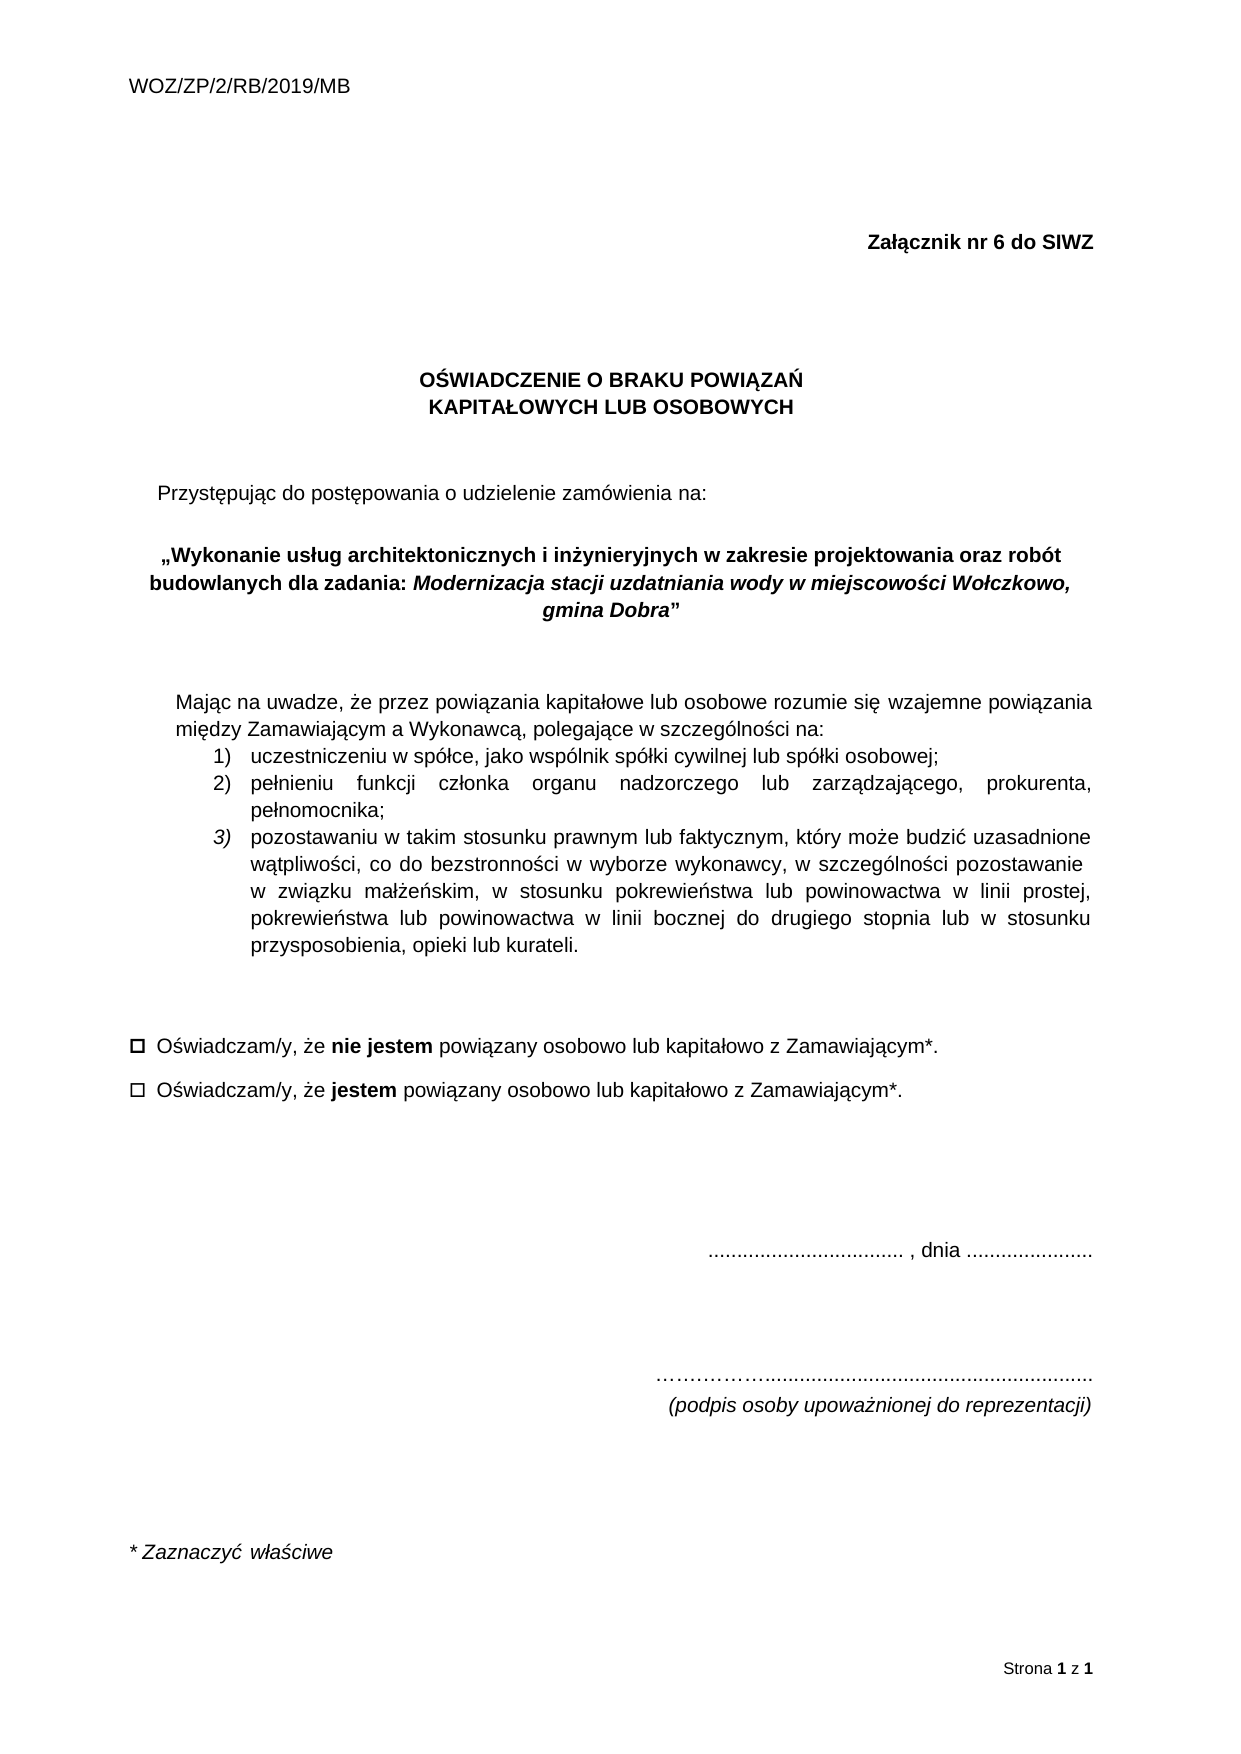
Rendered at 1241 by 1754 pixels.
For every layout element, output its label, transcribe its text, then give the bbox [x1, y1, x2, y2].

list pozostawaniu w takim stosunku prawnym lub faktycznym, który może budzić uzasadnione wątpliwości, co do bezstronności w wyborze wykonawcy, w szczególności pozostawanie w związku małżeńskim, w stosunku pokrewieństwa lub powinowactwa w linii prostej, pokrewieństwa lub powinowactwa w linii bocznej do drugiego stopnia lub w stosunku przysposobienia, opieki lub kurateli. [213, 824, 1092, 956]
text OŚWIADCZENIE O BRAKU POWIĄZAŃ [128, 367, 1094, 391]
text .................................. , dnia ...................... [128, 1238, 1094, 1262]
text …….………......................................................... [128, 1362, 1094, 1386]
text Przystępując do postępowania o udzielenie zamówienia na: [157, 481, 1094, 505]
text □ Oświadczam/y, że nie jestem powiązany osobowo lub kapitałowo z Zamawiającym*. [128, 1025, 1094, 1061]
text (podpis osoby upoważnionej do reprezentacji) [128, 1393, 1094, 1417]
text □ Oświadczam/y, że jestem powiązany osobowo lub kapitałowo z Zamawiającym*. [128, 1069, 1094, 1105]
text KAPITAŁOWYCH LUB OSOBOWYCH [128, 395, 1094, 419]
list Mając na uwadze, że przez powiązania kapitałowe lub osobowe rozumie się wzajemne powiązania między Zamawiającym a Wykonawcą, polegające w szczególności na: [175, 689, 1092, 741]
text „Wykonanie usług architektonicznych i inżynieryjnych w zakresie projektowania oraz robót budowlanych dla zadania: Modernizacja stacji uzdatniania wody w miejscowości Wołczkowo, gmina Dobra” [128, 543, 1094, 622]
list pełnieniu funkcji członka organu nadzorczego lub zarządzającego, prokurenta, pełnomocnika; [213, 771, 1092, 821]
list uczestniczeniu w spółce, jako wspólnik spółki cywilnej lub spółki osobowej; [213, 743, 1092, 767]
text * Zaznaczyć właściwe [128, 1540, 1094, 1564]
text Załącznik nr 6 do SIWZ [118, 230, 1094, 254]
